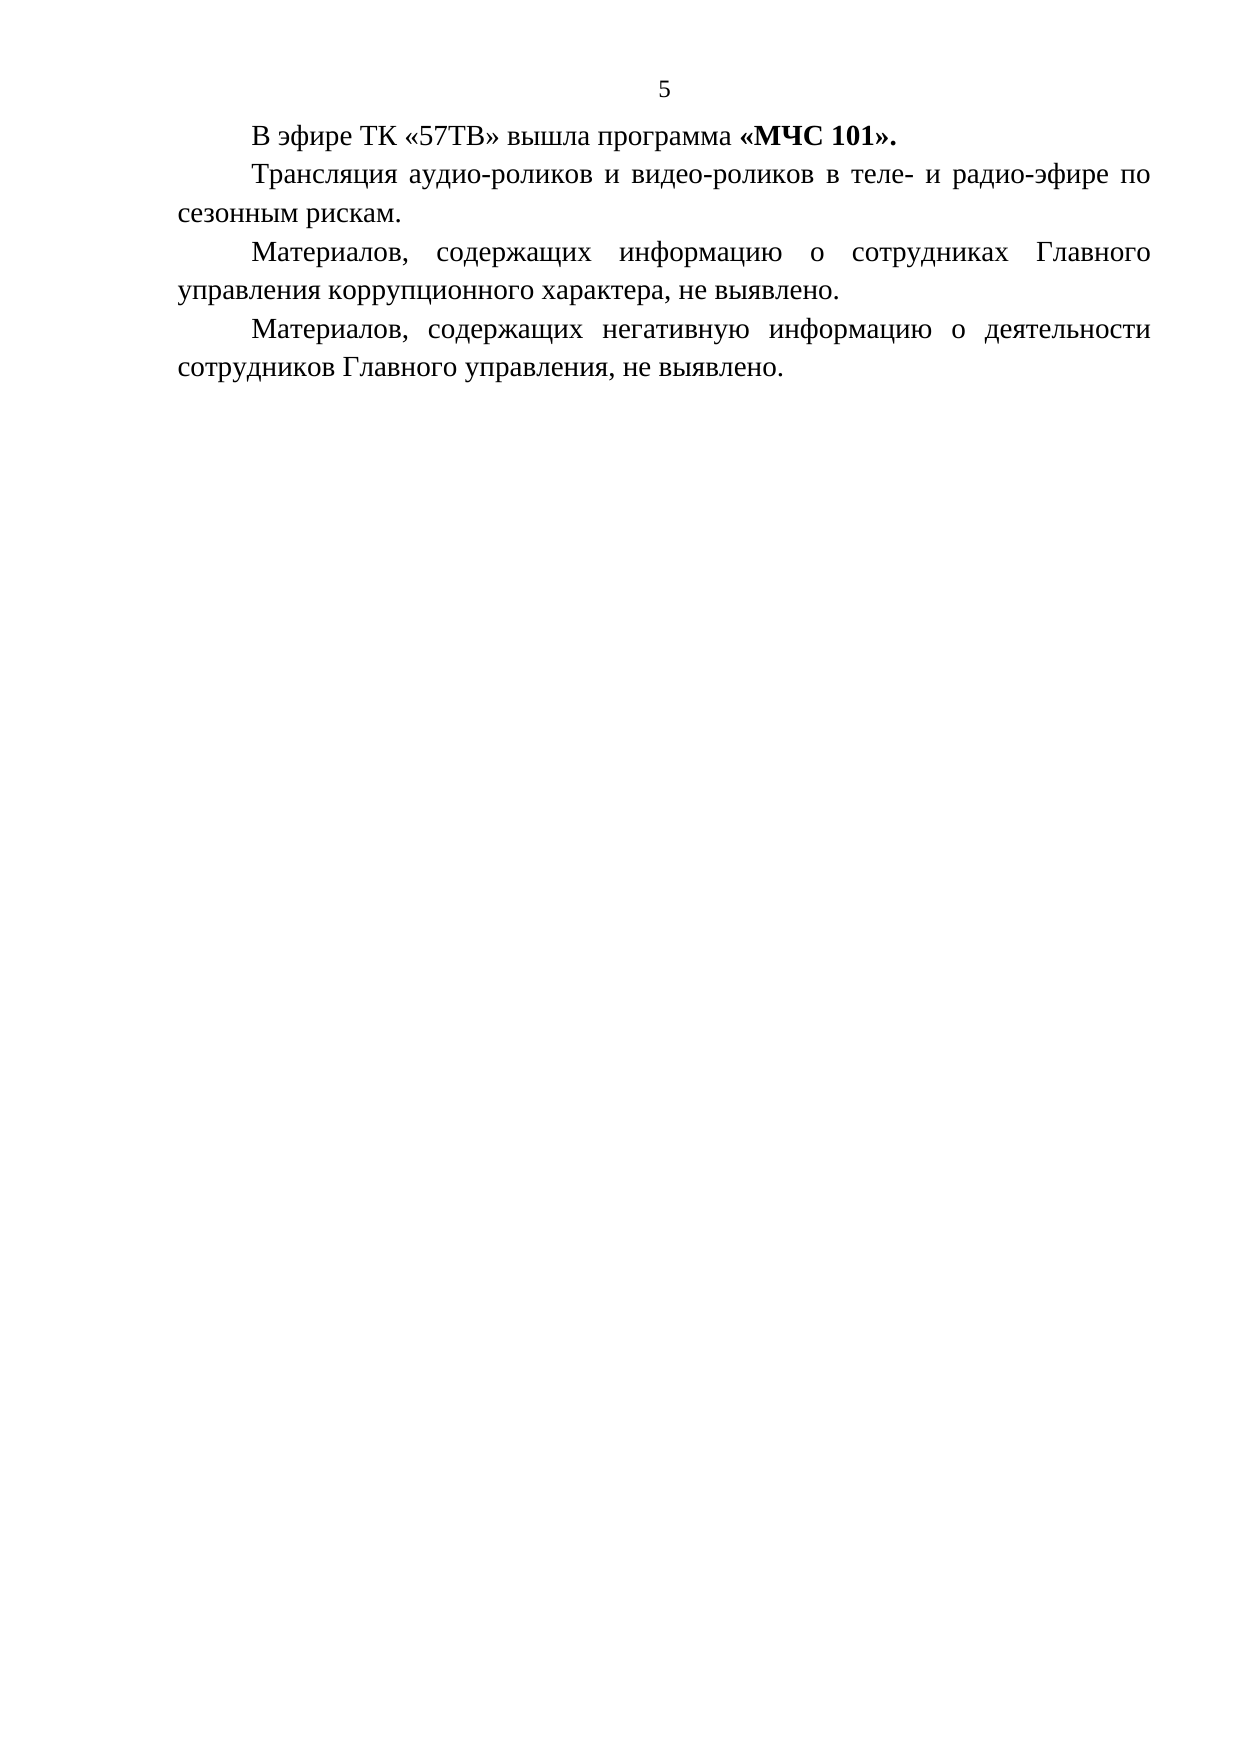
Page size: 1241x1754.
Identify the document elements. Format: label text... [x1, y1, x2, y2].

text Трансляция аудио-роликов и видео-роликов в теле- и радио-эфире по сезонным рискам. [177, 157, 1152, 229]
text Материалов, содержащих негативную информацию о деятельности сотрудников Главного управления, не выявлено. [177, 311, 1152, 383]
text В эфире ТК «57ТВ» вышла программа «МЧС 101». [177, 118, 1152, 152]
text Материалов, содержащих информацию о сотрудниках Главного управления коррупционного характера, не выявлено. [177, 234, 1152, 306]
